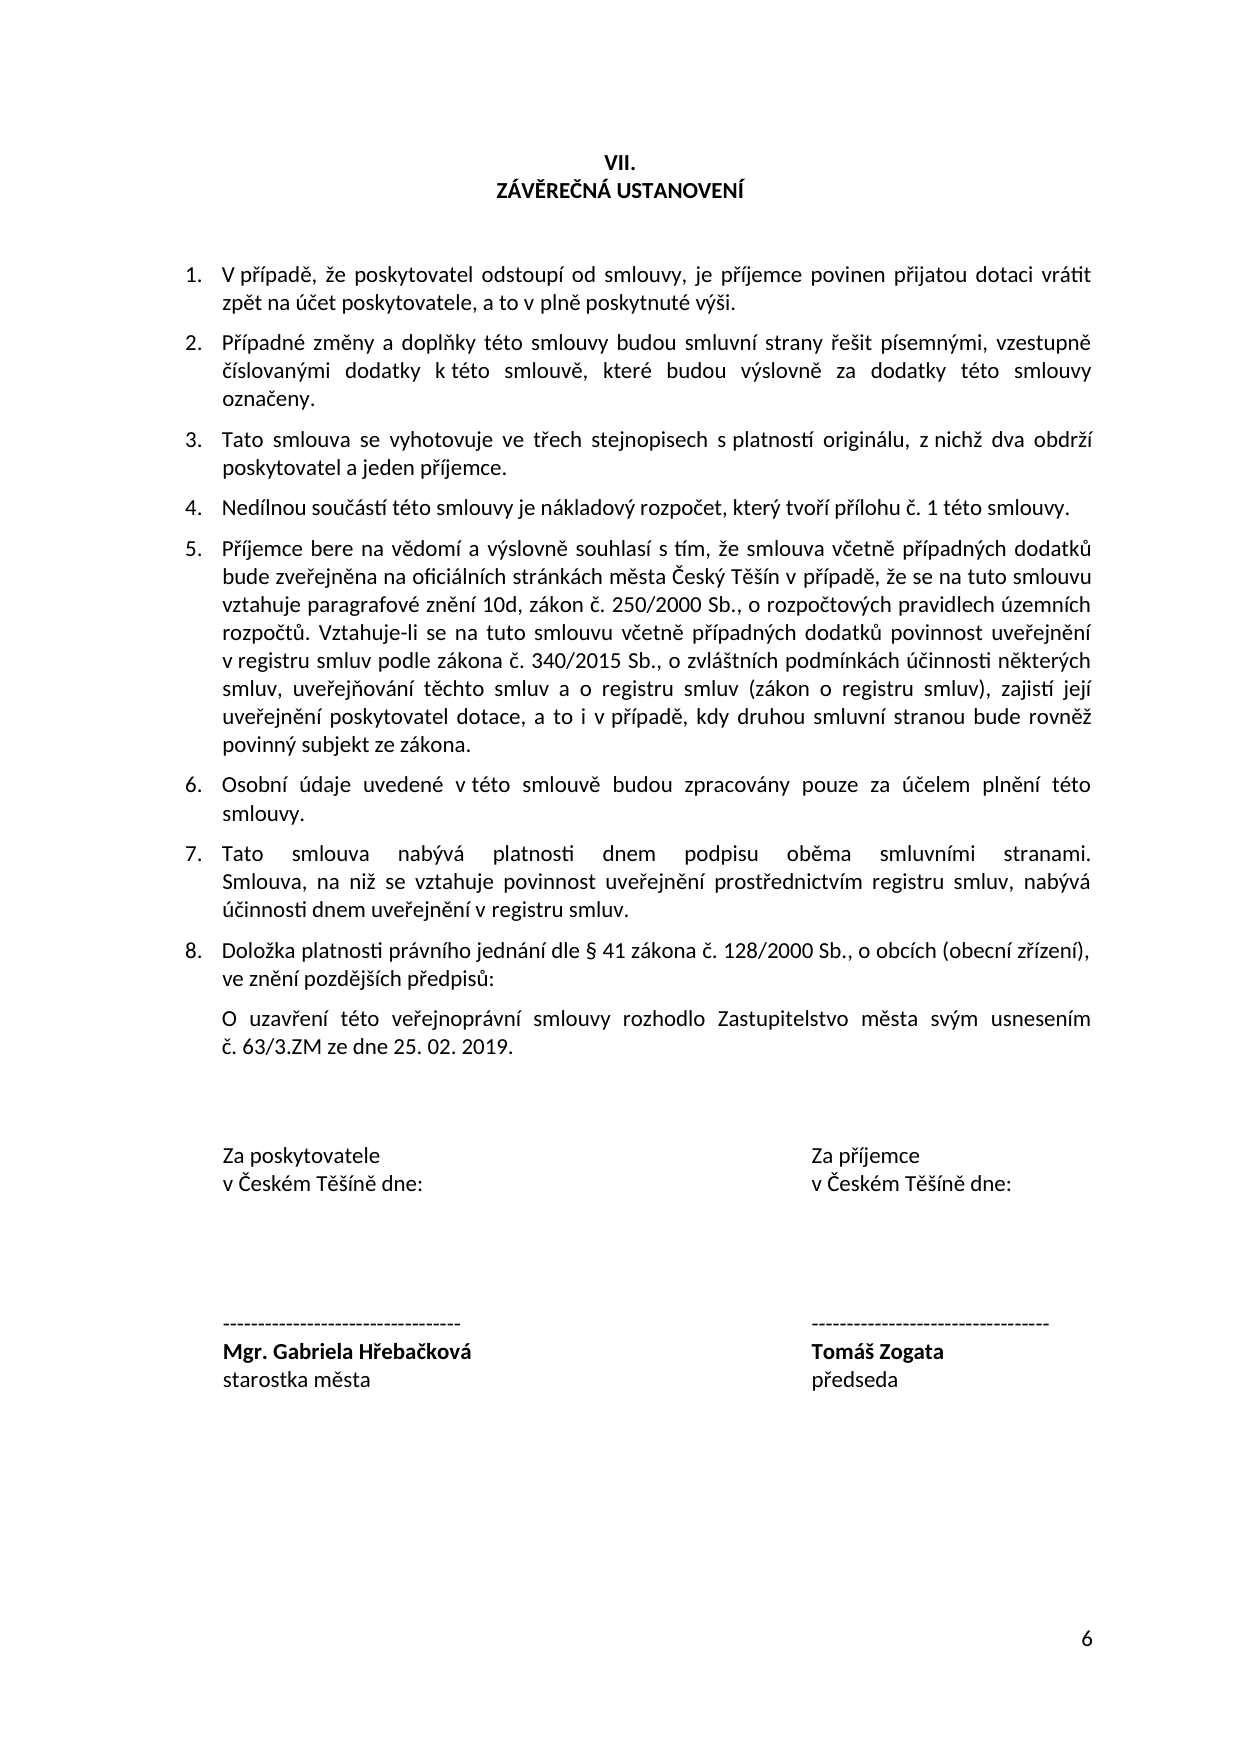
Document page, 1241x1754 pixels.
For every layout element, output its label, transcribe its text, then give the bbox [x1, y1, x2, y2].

text ZÁVĚREČNÁ USTANOVENÍ [148, 176, 1092, 204]
list Příjemce bere na vědomí a výslovně souhlasí s tím, že smlouva včetně případných dodatků bude zveřejněna na oficiálních stránkách města Český Těšín v případě, že se na tuto smlouvu vztahuje paragrafové znění 10d, zákon č. 250/2000 Sb., o rozpočtových pravidlech územních rozpočtů. Vztahuje-li se na tuto smlouvu včetně případných dodatků povinnost uveřejnění v registru smluv podle zákona č. 340/2015 Sb., o zvláštních podmínkách účinnosti některých smluv, uveřejňování těchto smluv a o registru smluv (zákon o registru smluv), zajistí její uveřejnění poskytovatel dotace, a to i v případě, kdy druhou smluvní stranou bude rovněž povinný subjekt ze zákona. [185, 534, 1092, 758]
text ---------------------------------- ---------------------------------- [223, 1309, 1092, 1337]
text Za poskytovatele Za příjemce [223, 1141, 1092, 1169]
list Případné změny a doplňky této smlouvy budou smluvní strany řešit písemnými, vzestupně číslovanými dodatky k této smlouvě, které budou výslovně za dodatky této smlouvy označeny. [185, 328, 1092, 412]
text starostka města předseda [223, 1366, 1092, 1393]
list Tato smlouva nabývá platnosti dnem podpisu oběma smluvními stranami. Smlouva, na niž se vztahuje povinnost uveřejnění prostřednictvím registru smluv, nabývá účinnosti dnem uveřejnění v registru smluv. [185, 839, 1092, 923]
list Osobní údaje uvedené v této smlouvě budou zpracovány pouze za účelem plnění této smlouvy. [185, 771, 1092, 827]
text Mgr. Gabriela Hřebačková Tomáš Zogata [223, 1337, 1092, 1366]
list V případě, že poskytovatel odstoupí od smlouvy, je příjemce povinen přijatou dotaci vrátit zpět na účet poskytovatele, a to v plně poskytnuté výši. [185, 260, 1092, 316]
text v Českém Těšíně dne: v Českém Těšíně dne: [223, 1169, 1092, 1197]
text VII. [148, 148, 1092, 176]
list Tato smlouva se vyhotovuje ve třech stejnopisech s platností originálu, z nichž dva obdrží poskytovatel a jeden příjemce. [185, 425, 1092, 481]
list Doložka platnosti právního jednání dle § 41 zákona č. 128/2000 Sb., o obcích (obecní zřízení), ve znění pozdějších předpisů: [185, 936, 1092, 992]
text O uzavření této veřejnoprávní smlouvy rozhodlo Zastupitelstvo města svým usnesením č. 63/3.ZM ze dne 25. 02. 2019. [185, 1004, 1092, 1060]
list Nedílnou součástí této smlouvy je nákladový rozpočet, který tvoří přílohu č. 1 této smlouvy. [185, 493, 1092, 521]
